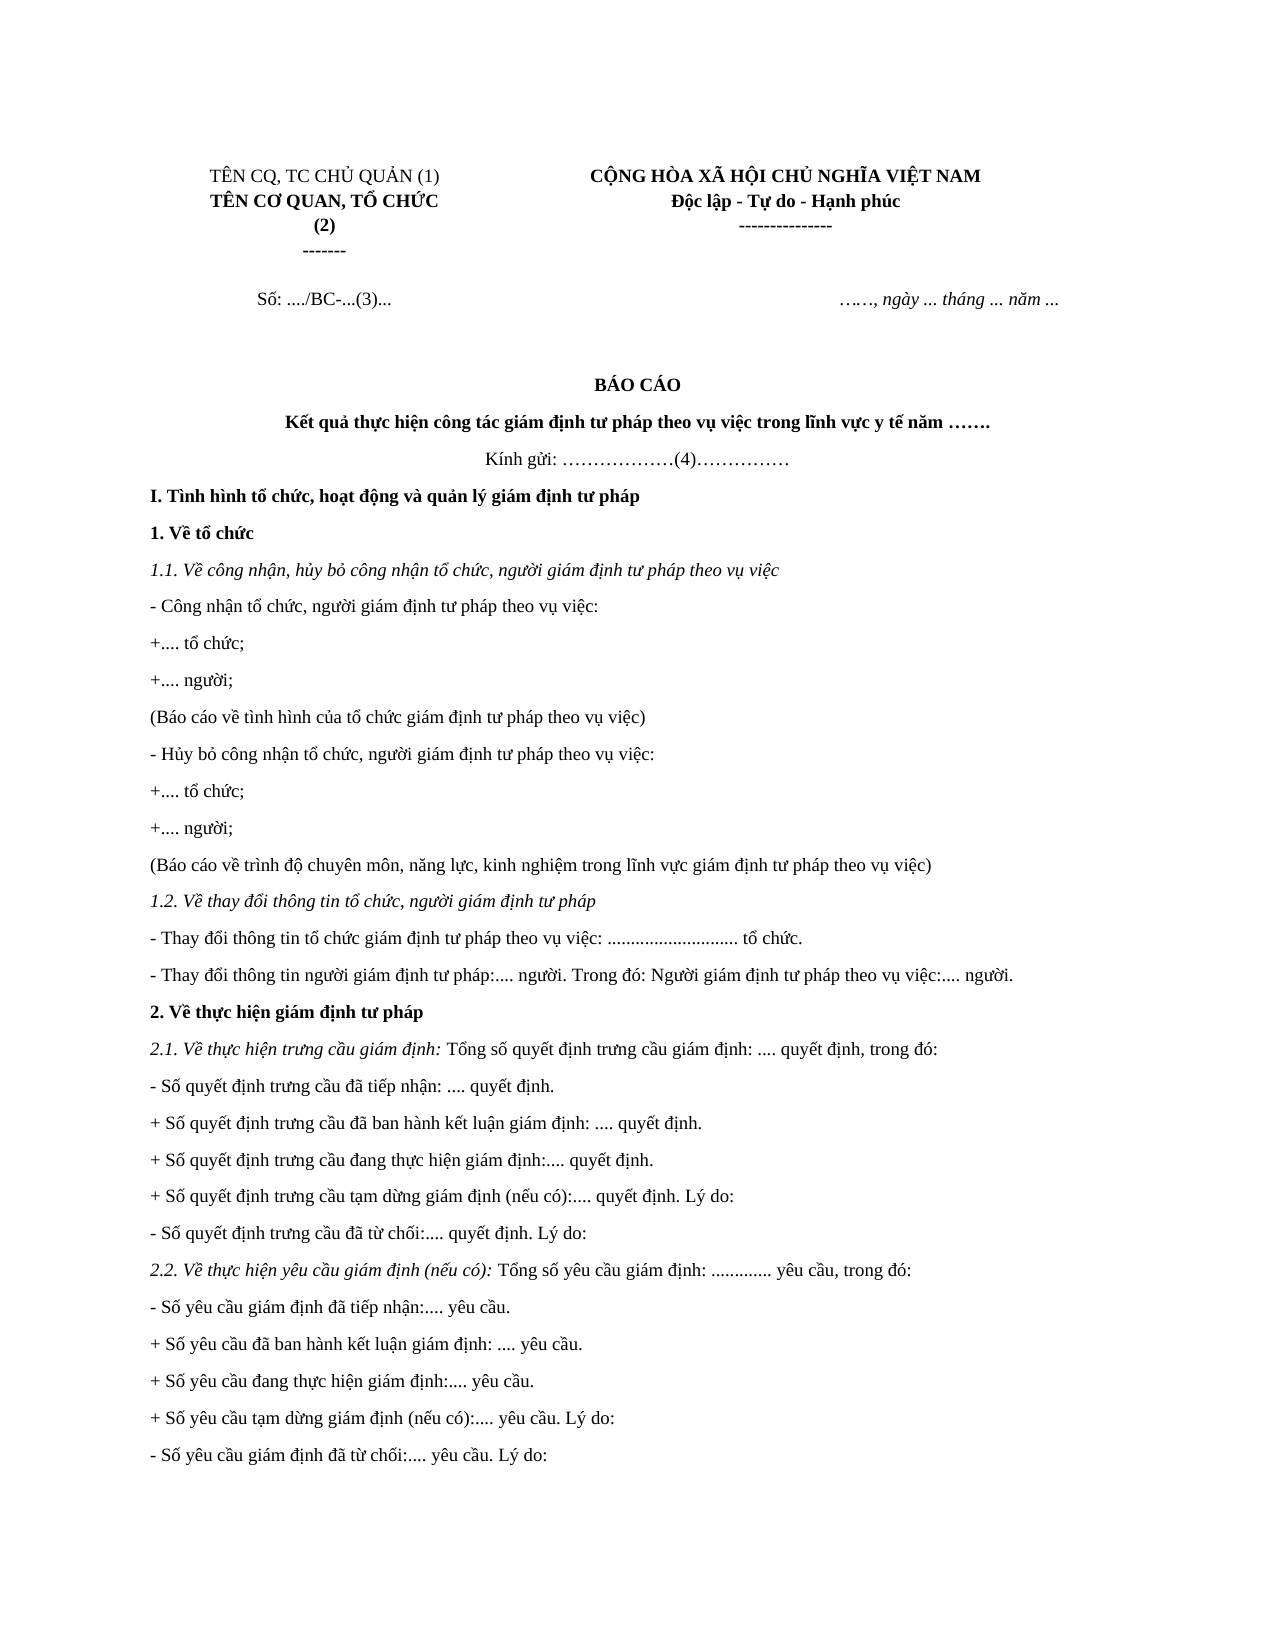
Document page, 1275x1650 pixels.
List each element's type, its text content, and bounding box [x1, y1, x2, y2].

text - Công nhận tổ chức, người giám định tư pháp theo vụ việc: [150, 592, 1125, 617]
text + Số yêu cầu đã ban hành kết luận giám định: .... yêu cầu. [150, 1330, 1125, 1354]
table_header CỘNG HÒA XÃ HỘI CHỦ NGHĨA VIỆT NAM Độc lập - Tự do - Hạnh phúc --------------- [499, 150, 1072, 272]
text 1. Về tổ chức [150, 519, 1125, 543]
text - Số quyết định trưng cầu đã tiếp nhận: .... quyết định. [150, 1072, 1125, 1096]
text 1.1. Về công nhận, hủy bỏ công nhận tổ chức, người giám định tư pháp theo vụ việc [150, 556, 1125, 580]
text - Hủy bỏ công nhận tổ chức, người giám định tư pháp theo vụ việc: [150, 740, 1125, 764]
text + Số yêu cầu đang thực hiện giám định:.... yêu cầu. [150, 1367, 1125, 1391]
text - Số yêu cầu giám định đã từ chối:.... yêu cầu. Lý do: [150, 1441, 1125, 1465]
text + Số quyết định trưng cầu đã ban hành kết luận giám định: .... quyết định. [150, 1109, 1125, 1133]
text (Báo cáo về tình hình của tổ chức giám định tư pháp theo vụ việc) [150, 703, 1125, 727]
table_cell Số: ..../BC-...(3)... [150, 273, 499, 322]
text Kết quả thực hiện công tác giám định tư pháp theo vụ việc trong lĩnh vực y tế năm ……. [150, 408, 1125, 432]
text 2.1. Về thực hiện trưng cầu giám định: Tổng số quyết định trưng cầu giám định: .... quyết định, trong đó: [150, 1035, 1125, 1059]
text I. Tình hình tổ chức, hoạt động và quản lý giám định tư pháp [150, 482, 1125, 506]
text - Thay đổi thông tin người giám định tư pháp:.... người. Trong đó: Người giám định tư pháp theo vụ việc:.... người. [150, 961, 1125, 986]
table_header TÊN CQ, TC CHỦ QUẢN (1) TÊN CƠ QUAN, TỔ CHỨC (2) ------- [150, 150, 499, 272]
text + Số yêu cầu tạm dừng giám định (nếu có):.... yêu cầu. Lý do: [150, 1404, 1125, 1428]
text (Báo cáo về trình độ chuyên môn, năng lực, kinh nghiệm trong lĩnh vực giám định tư pháp theo vụ việc) [150, 851, 1125, 875]
text - Số yêu cầu giám định đã tiếp nhận:.... yêu cầu. [150, 1293, 1125, 1317]
text BÁO CÁO [150, 371, 1125, 396]
text + Số quyết định trưng cầu tạm dừng giám định (nếu có):.... quyết định. Lý do: [150, 1182, 1125, 1207]
text +.... người; [150, 814, 1125, 838]
text - Thay đổi thông tin tổ chức giám định tư pháp theo vụ việc: ............................ tổ chức. [150, 924, 1125, 949]
text Kính gửi: ………………(4)…………… [150, 445, 1125, 469]
text 2. Về thực hiện giám định tư pháp [150, 998, 1125, 1022]
text +.... người; [150, 666, 1125, 691]
text - Số quyết định trưng cầu đã từ chối:.... quyết định. Lý do: [150, 1219, 1125, 1244]
text +.... tổ chức; [150, 629, 1125, 654]
text +.... tổ chức; [150, 777, 1125, 801]
table_cell ……, ngày ... tháng ... năm ... [499, 273, 1072, 322]
text + Số quyết định trưng cầu đang thực hiện giám định:.... quyết định. [150, 1146, 1125, 1170]
text 2.2. Về thực hiện yêu cầu giám định (nếu có): Tổng số yêu cầu giám định: ............. yêu cầu, trong đó: [150, 1256, 1125, 1281]
text 1.2. Về thay đổi thông tin tổ chức, người giám định tư pháp [150, 887, 1125, 912]
